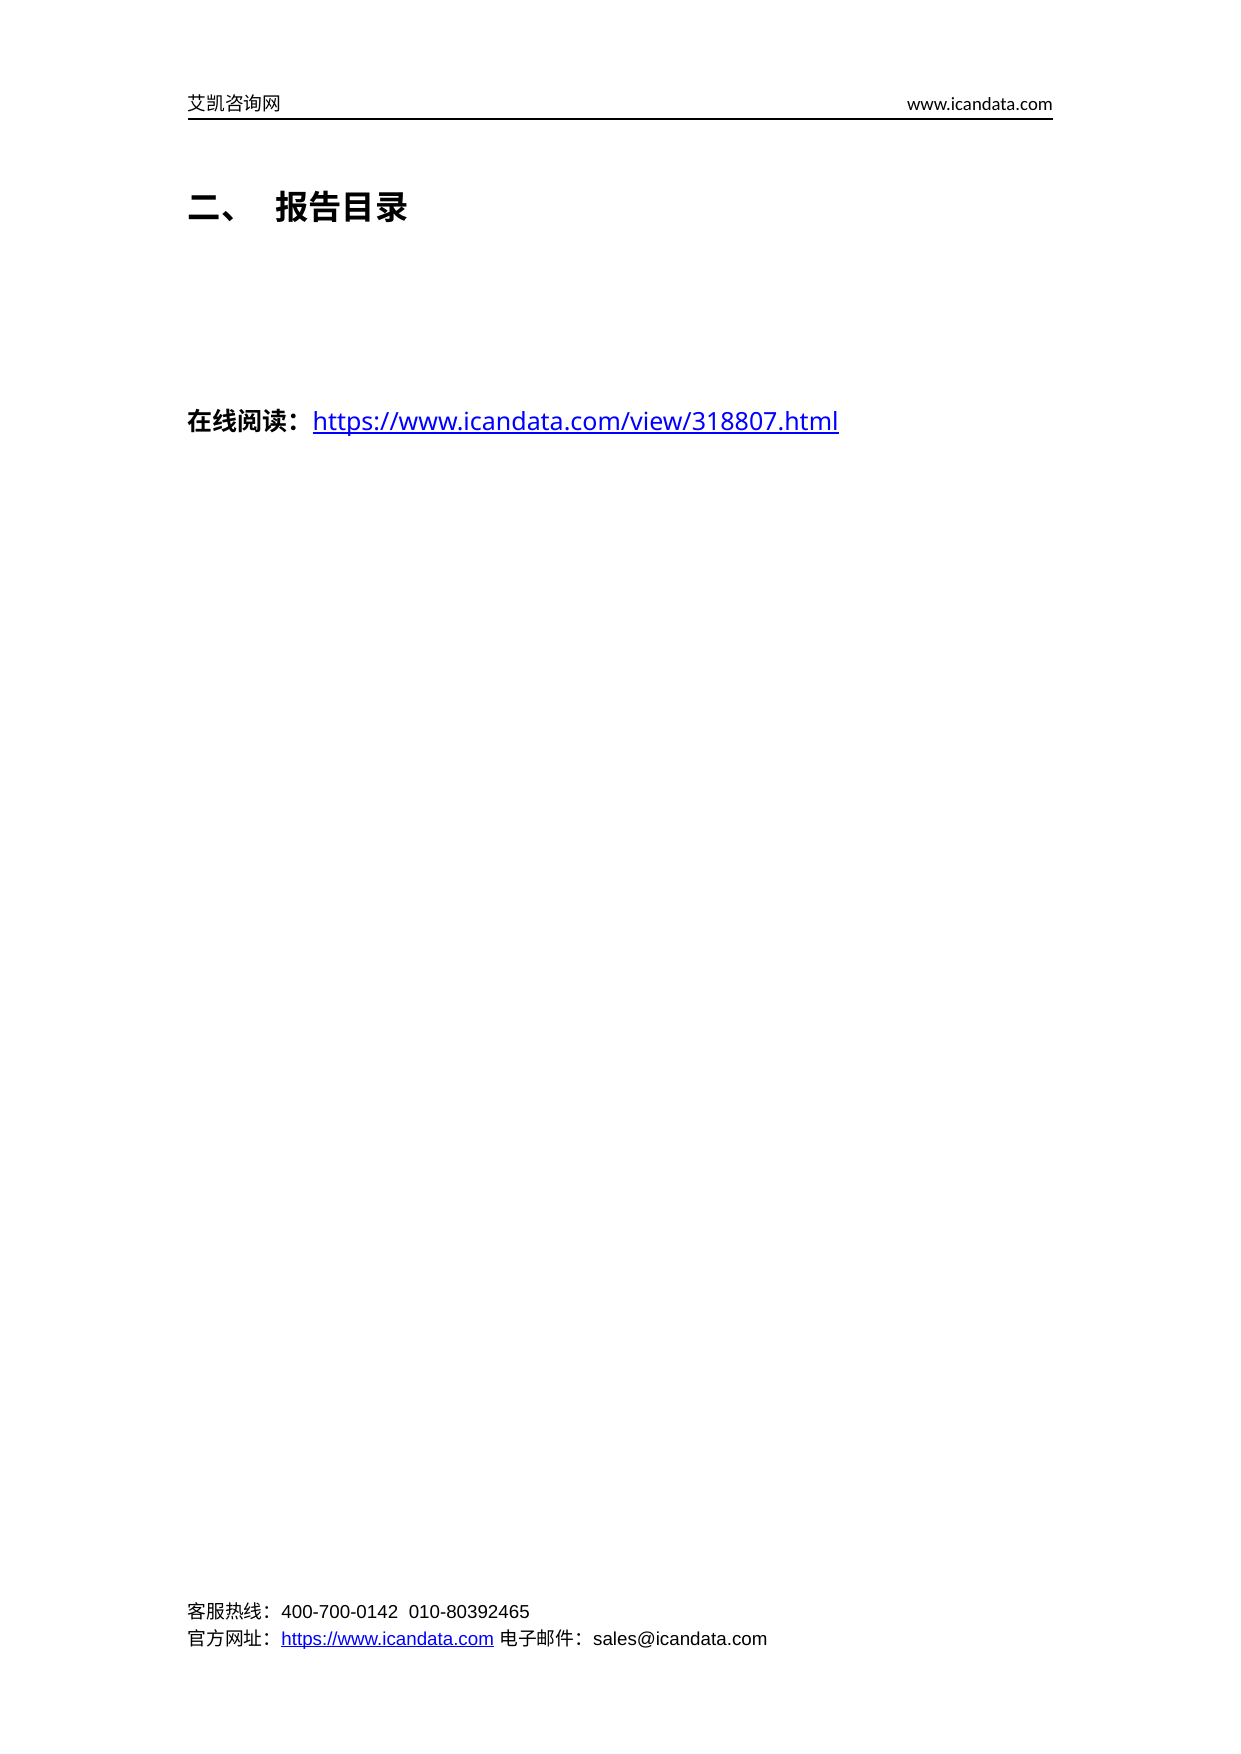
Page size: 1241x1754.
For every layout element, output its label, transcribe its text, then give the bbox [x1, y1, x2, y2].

subtitle 报告目录 [187, 172, 1053, 237]
text 在线阅读：https://www.icandata.com/view/318807.html [187, 387, 1053, 452]
